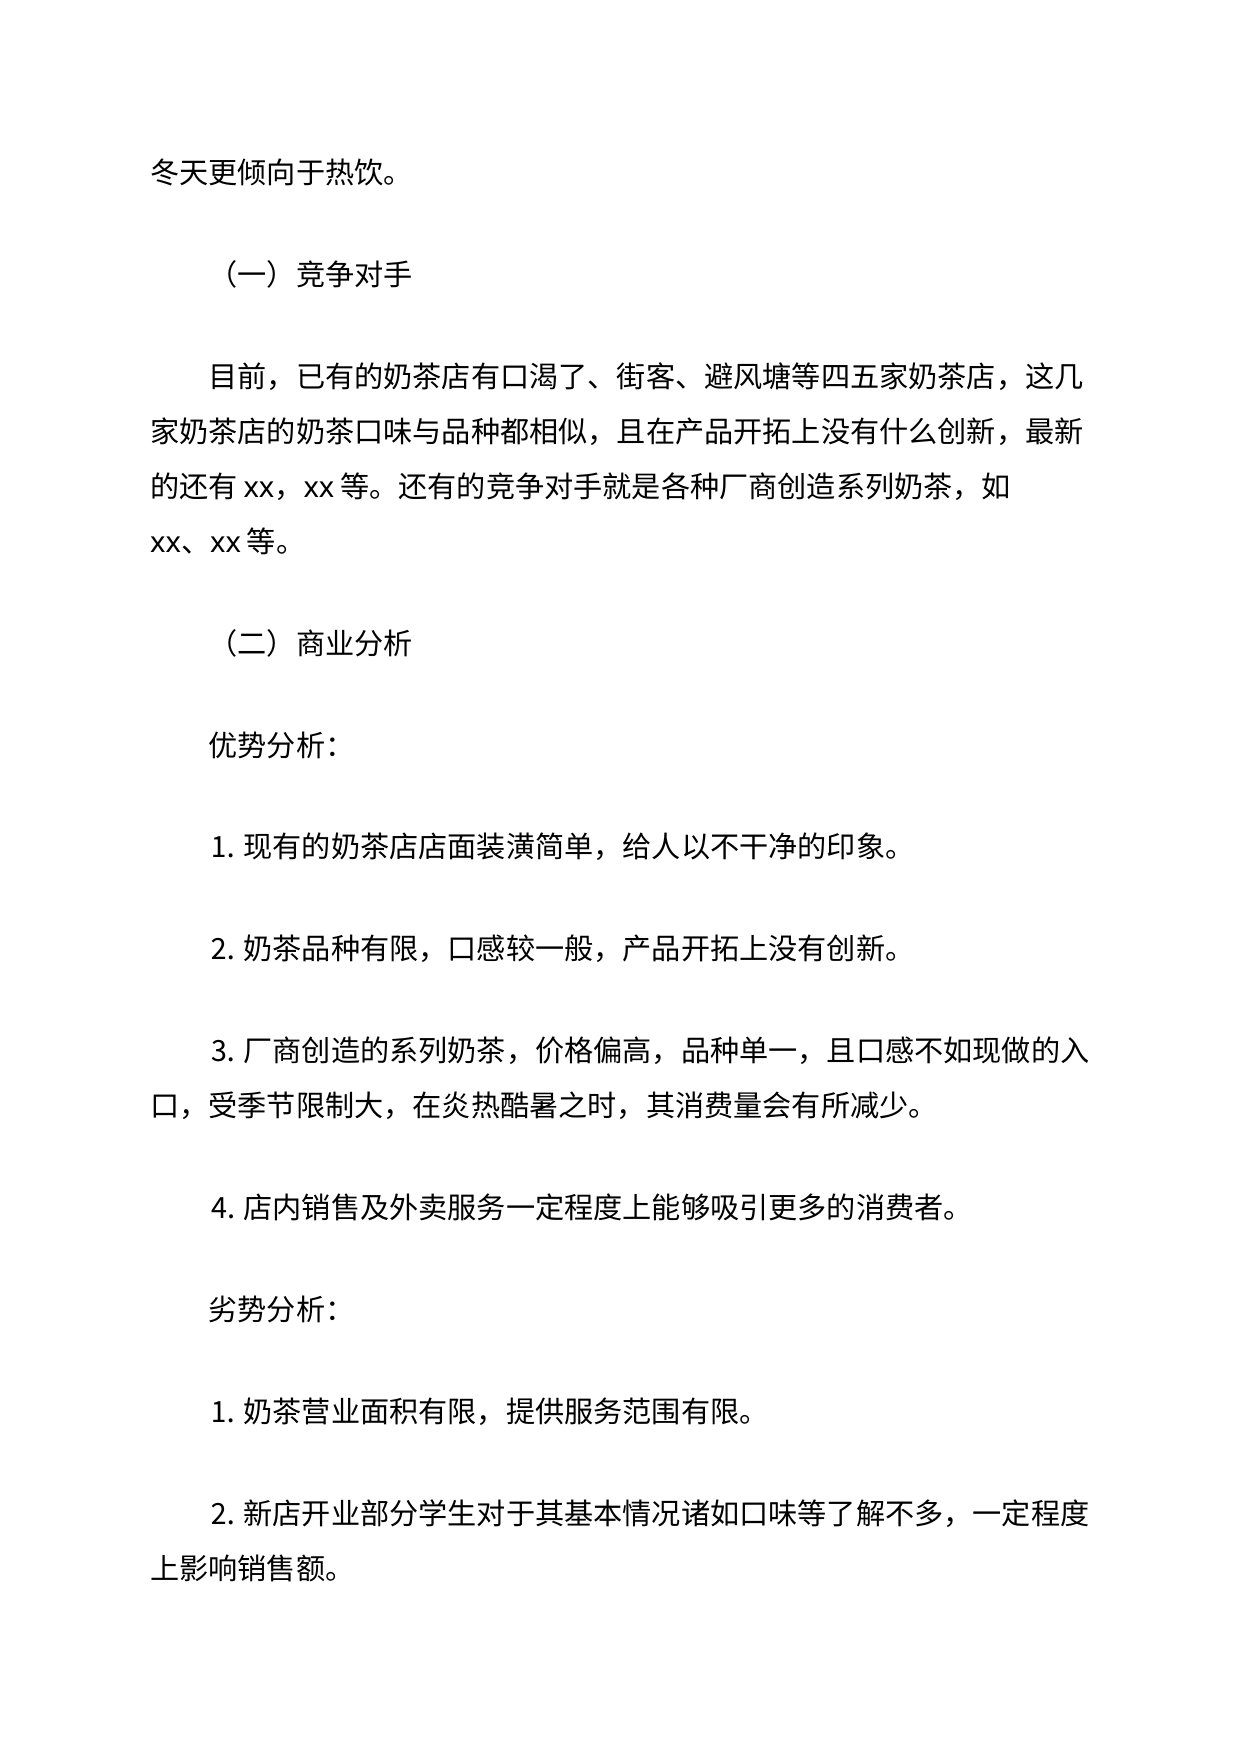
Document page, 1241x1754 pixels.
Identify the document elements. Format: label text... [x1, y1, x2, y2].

text （一）竞争对手 [150, 252, 1090, 294]
text ⒈现有的奶茶店店面装潢简单，给人以不干净的印象。 [150, 824, 1090, 866]
text 目前，已有的奶茶店有口渴了、街客、避风塘等四五家奶茶店，这几家奶茶店的奶茶口味与品种都相似，且在产品开拓上没有什么创新，最新的还有xx，xx等。还有的竞争对手就是各种厂商创造系列奶茶，如xx、xx等。 [150, 353, 1090, 561]
text （二）商业分析 [150, 620, 1090, 663]
text 优势分析： [150, 722, 1090, 764]
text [150, 150, 1090, 192]
text ⒊厂商创造的系列奶茶，价格偏高，品种单一，且口感不如现做的入口，受季节限制大，在炎热酷暑之时，其消费量会有所减少。 [150, 1028, 1090, 1125]
text ⒋店内销售及外卖服务一定程度上能够吸引更多的消费者。 [150, 1184, 1090, 1227]
text ⒉奶茶品种有限，口感较一般，产品开拓上没有创新。 [150, 926, 1090, 968]
text ⒈奶茶营业面积有限，提供服务范围有限。 [150, 1388, 1090, 1431]
text ⒉新店开业部分学生对于其基本情况诸如口味等了解不多，一定程度上影响销售额。 [150, 1490, 1090, 1588]
text 劣势分析： [150, 1287, 1090, 1329]
